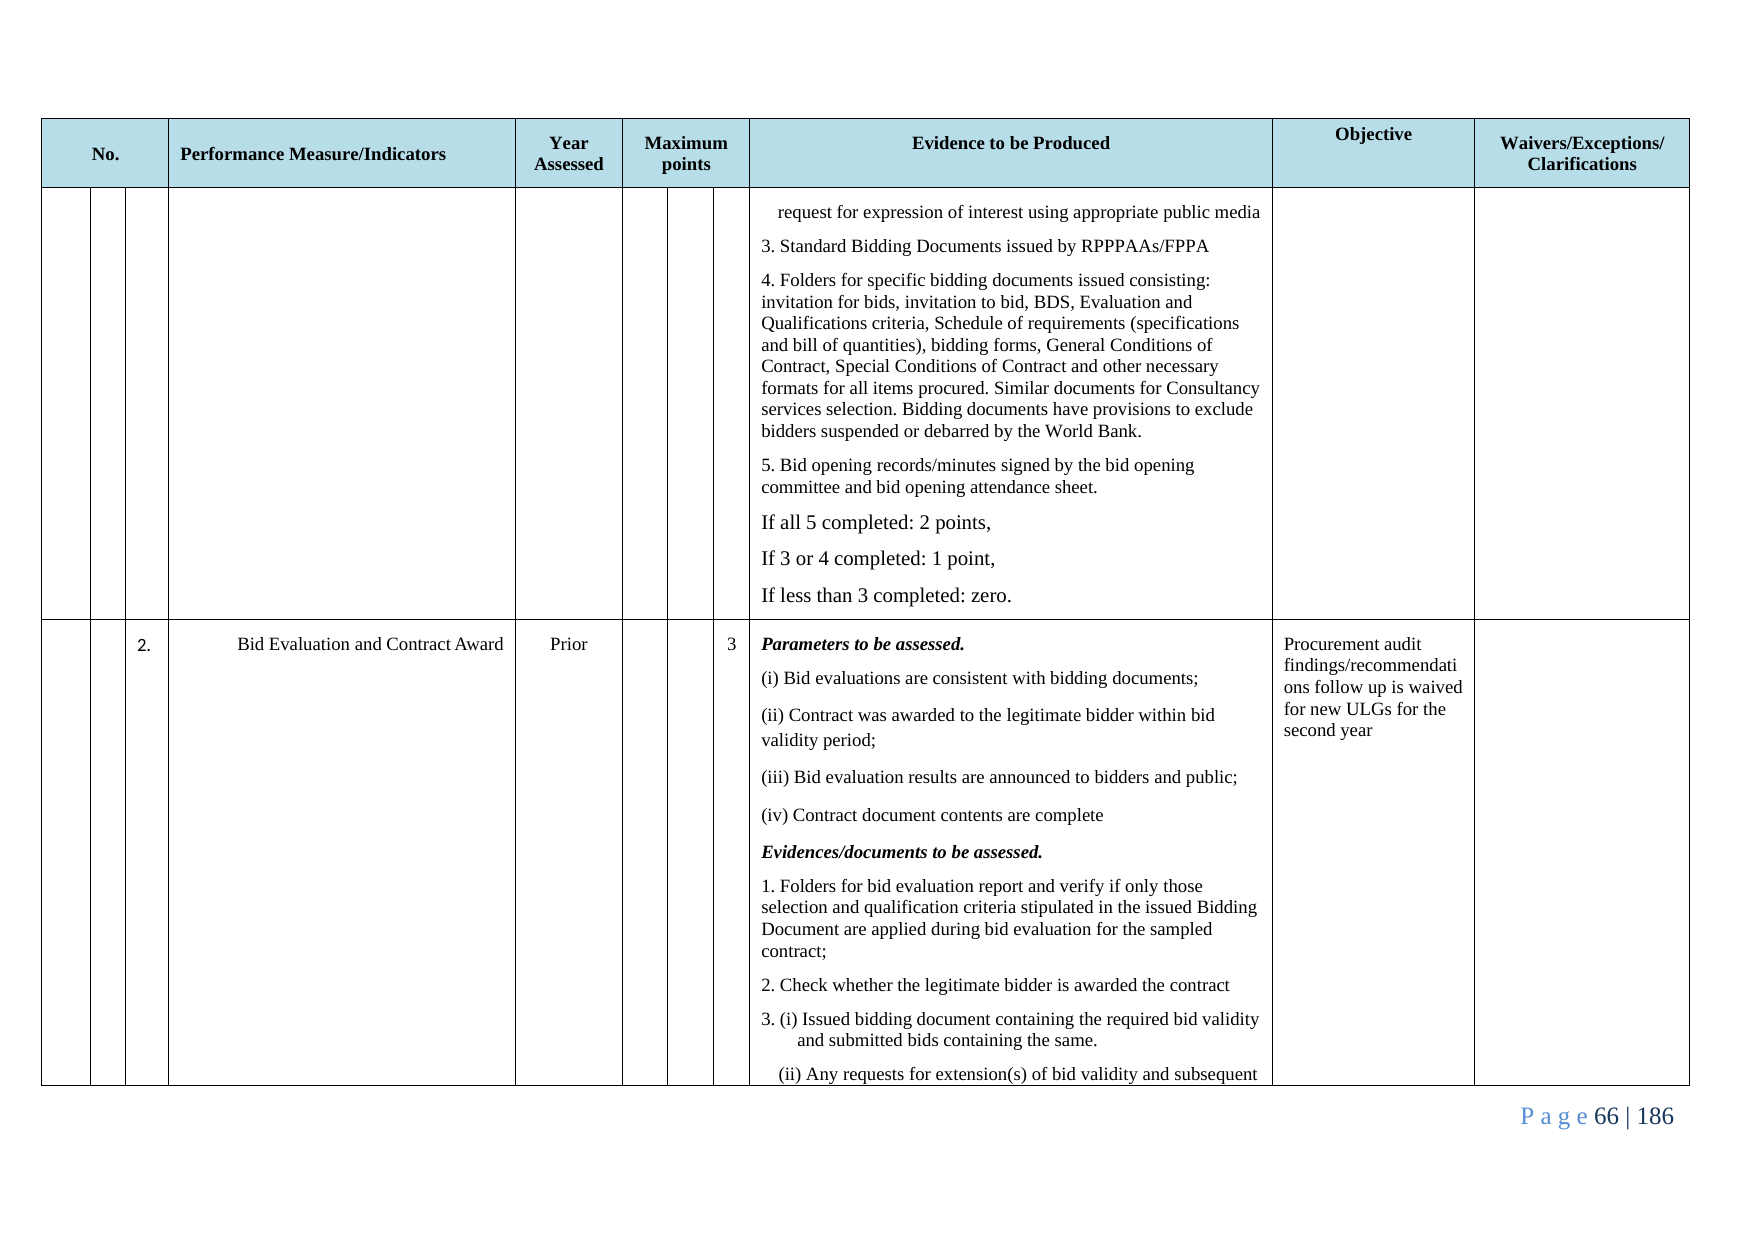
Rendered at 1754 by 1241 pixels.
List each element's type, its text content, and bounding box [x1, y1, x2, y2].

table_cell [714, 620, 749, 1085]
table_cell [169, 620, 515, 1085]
table_header Year Assessed [516, 119, 622, 187]
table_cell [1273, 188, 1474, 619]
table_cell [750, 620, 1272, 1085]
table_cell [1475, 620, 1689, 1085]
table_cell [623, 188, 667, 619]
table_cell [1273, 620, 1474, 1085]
table_header No. [42, 119, 168, 187]
table_header Waivers/Exceptions/ Clarifications [1475, 119, 1689, 187]
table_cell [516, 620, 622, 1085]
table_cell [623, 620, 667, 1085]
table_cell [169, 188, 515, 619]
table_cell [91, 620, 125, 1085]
table_header Objective [1273, 119, 1474, 187]
table_header Performance Measure/Indicators [169, 119, 515, 187]
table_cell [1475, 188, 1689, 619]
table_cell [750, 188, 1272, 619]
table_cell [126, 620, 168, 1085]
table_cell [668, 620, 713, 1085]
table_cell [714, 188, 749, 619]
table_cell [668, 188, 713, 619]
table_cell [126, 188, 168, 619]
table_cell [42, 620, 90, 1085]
table_header Evidence to be Produced [750, 119, 1272, 187]
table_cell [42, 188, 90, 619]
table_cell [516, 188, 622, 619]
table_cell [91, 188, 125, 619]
table_header Maximum points [623, 119, 749, 187]
